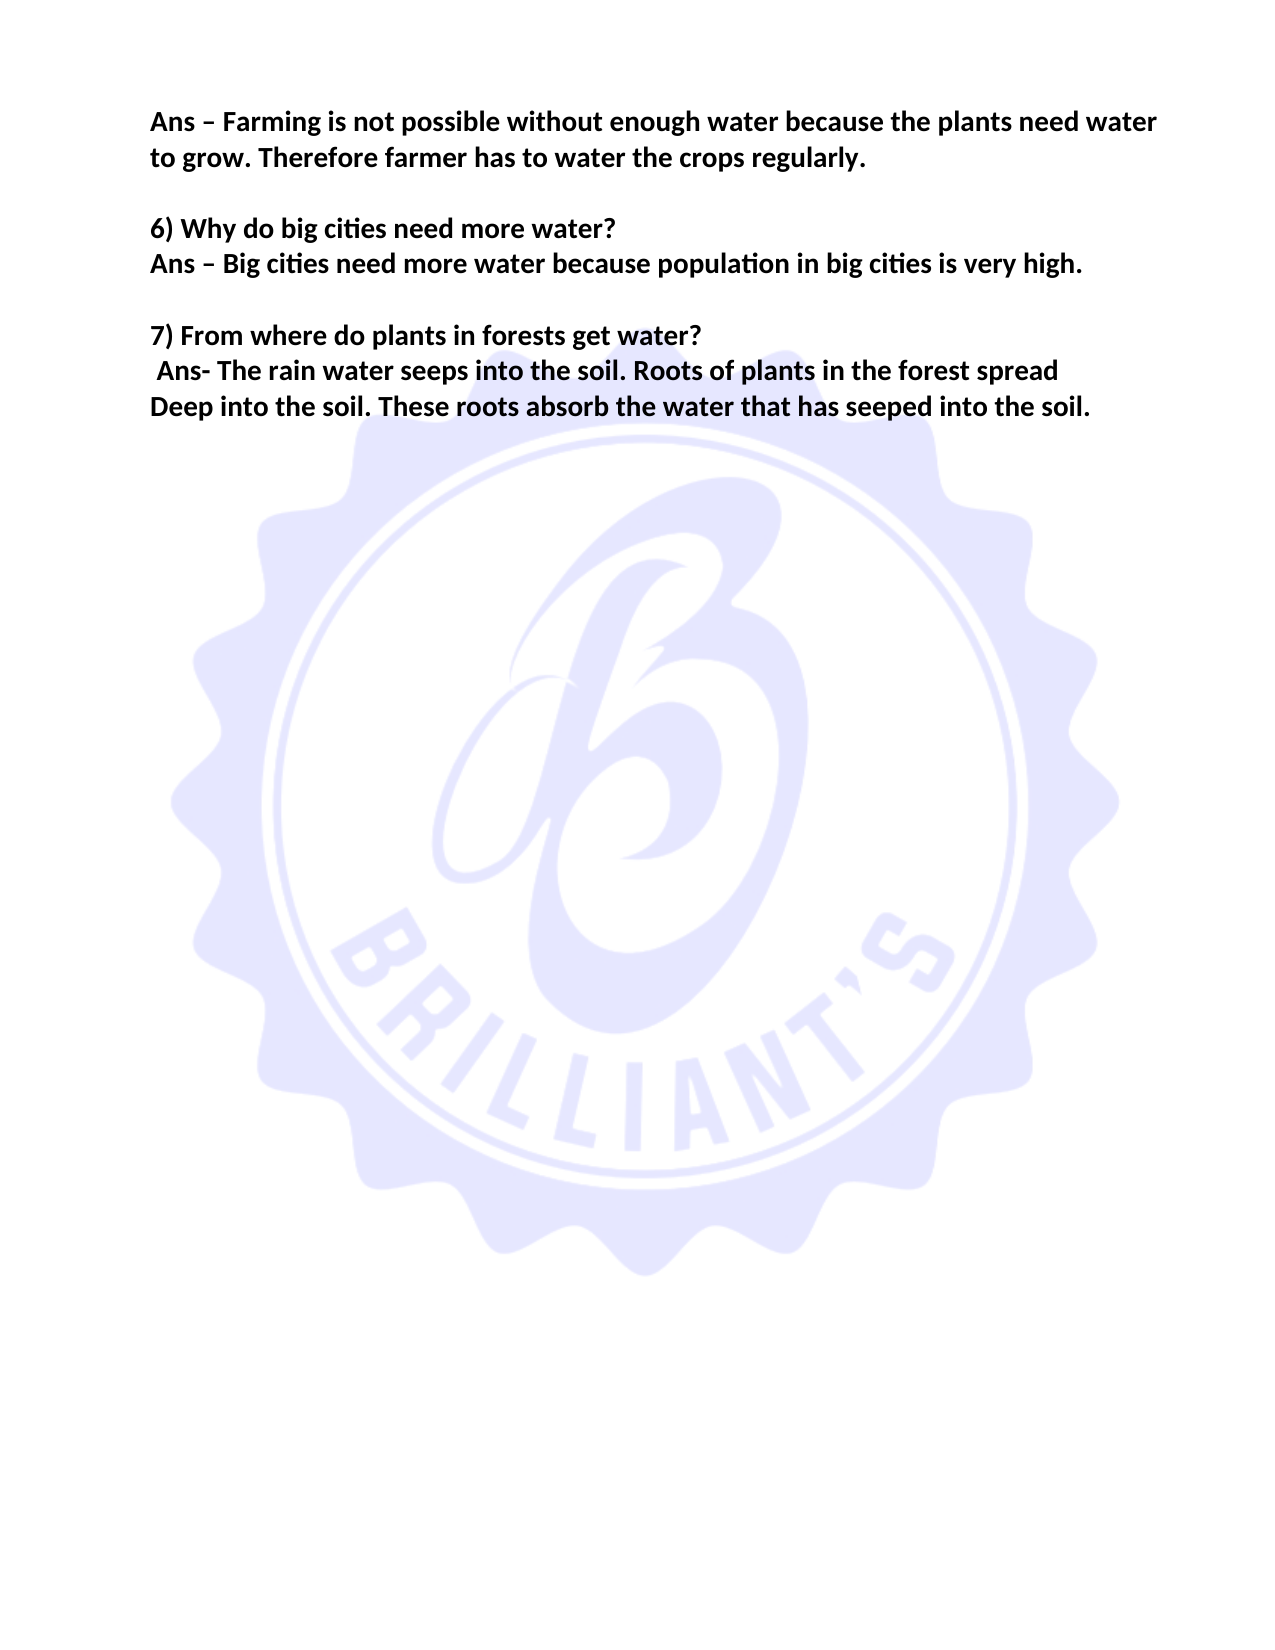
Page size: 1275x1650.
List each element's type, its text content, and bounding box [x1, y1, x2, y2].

text 7) From where do plants in forests get water? [150, 317, 1182, 352]
text Deep into the soil. These roots absorb the water that has seeped into the soil. [150, 388, 1182, 424]
text 6) Why do big cities need more water? [150, 210, 1182, 246]
text Ans – Big cities need more water because population in big cities is very high. [150, 246, 1182, 281]
text Ans – Farming is not possible without enough water because the plants need water to grow. Therefore farmer has to water the crops regularly. [150, 103, 1182, 174]
text Ans- The rain water seeps into the soil. Roots of plants in the forest spread [150, 352, 1182, 388]
